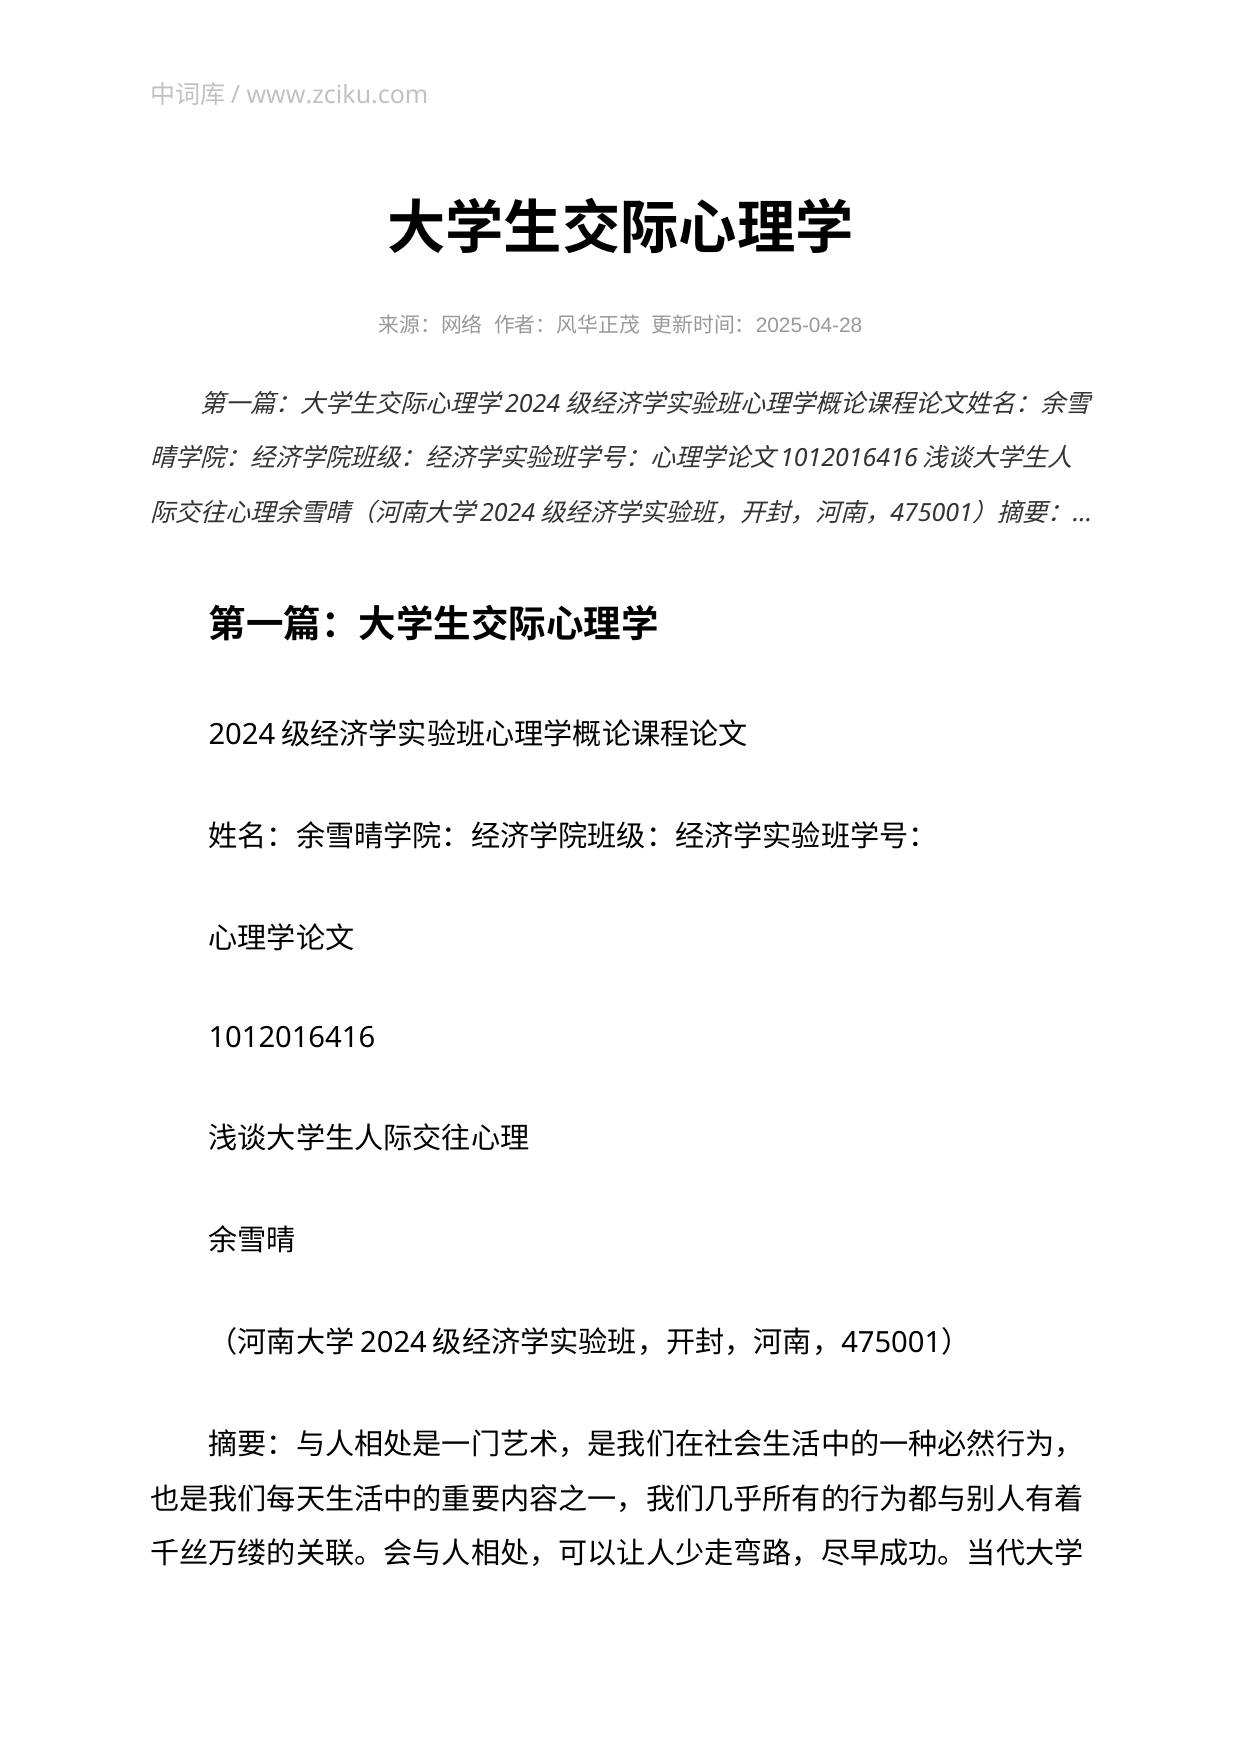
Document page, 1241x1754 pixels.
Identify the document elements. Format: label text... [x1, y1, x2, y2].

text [150, 1420, 1090, 1572]
text 第一篇：大学生交际心理学2024级经济学实验班心理学概论课程论文姓名：余雪晴学院：经济学院班级：经济学实验班学号：心理学论文1012016416浅谈大学生人际交往心理余雪晴（河南大学2024级经济学实验班，开封，河南，475001）摘要：... [150, 383, 1090, 528]
text 1012016416 [150, 1016, 1090, 1056]
text 心理学论文 [150, 914, 1090, 957]
text （河南大学2024级经济学实验班，开封，河南，475001） [150, 1318, 1090, 1361]
text 浅谈大学生人际交往心理 [150, 1115, 1090, 1157]
subtitle 大学生交际心理学 [150, 181, 1090, 266]
text 来源：网络 作者：风华正茂 更新时间：2025-04-28 [150, 313, 1090, 337]
text 第一篇：大学生交际心理学 [150, 593, 1090, 648]
text 姓名：余雪晴学院：经济学院班级：经济学实验班学号： [150, 813, 1090, 855]
text 余雪晴 [150, 1217, 1090, 1259]
text 2024级经济学实验班心理学概论课程论文 [150, 711, 1090, 753]
